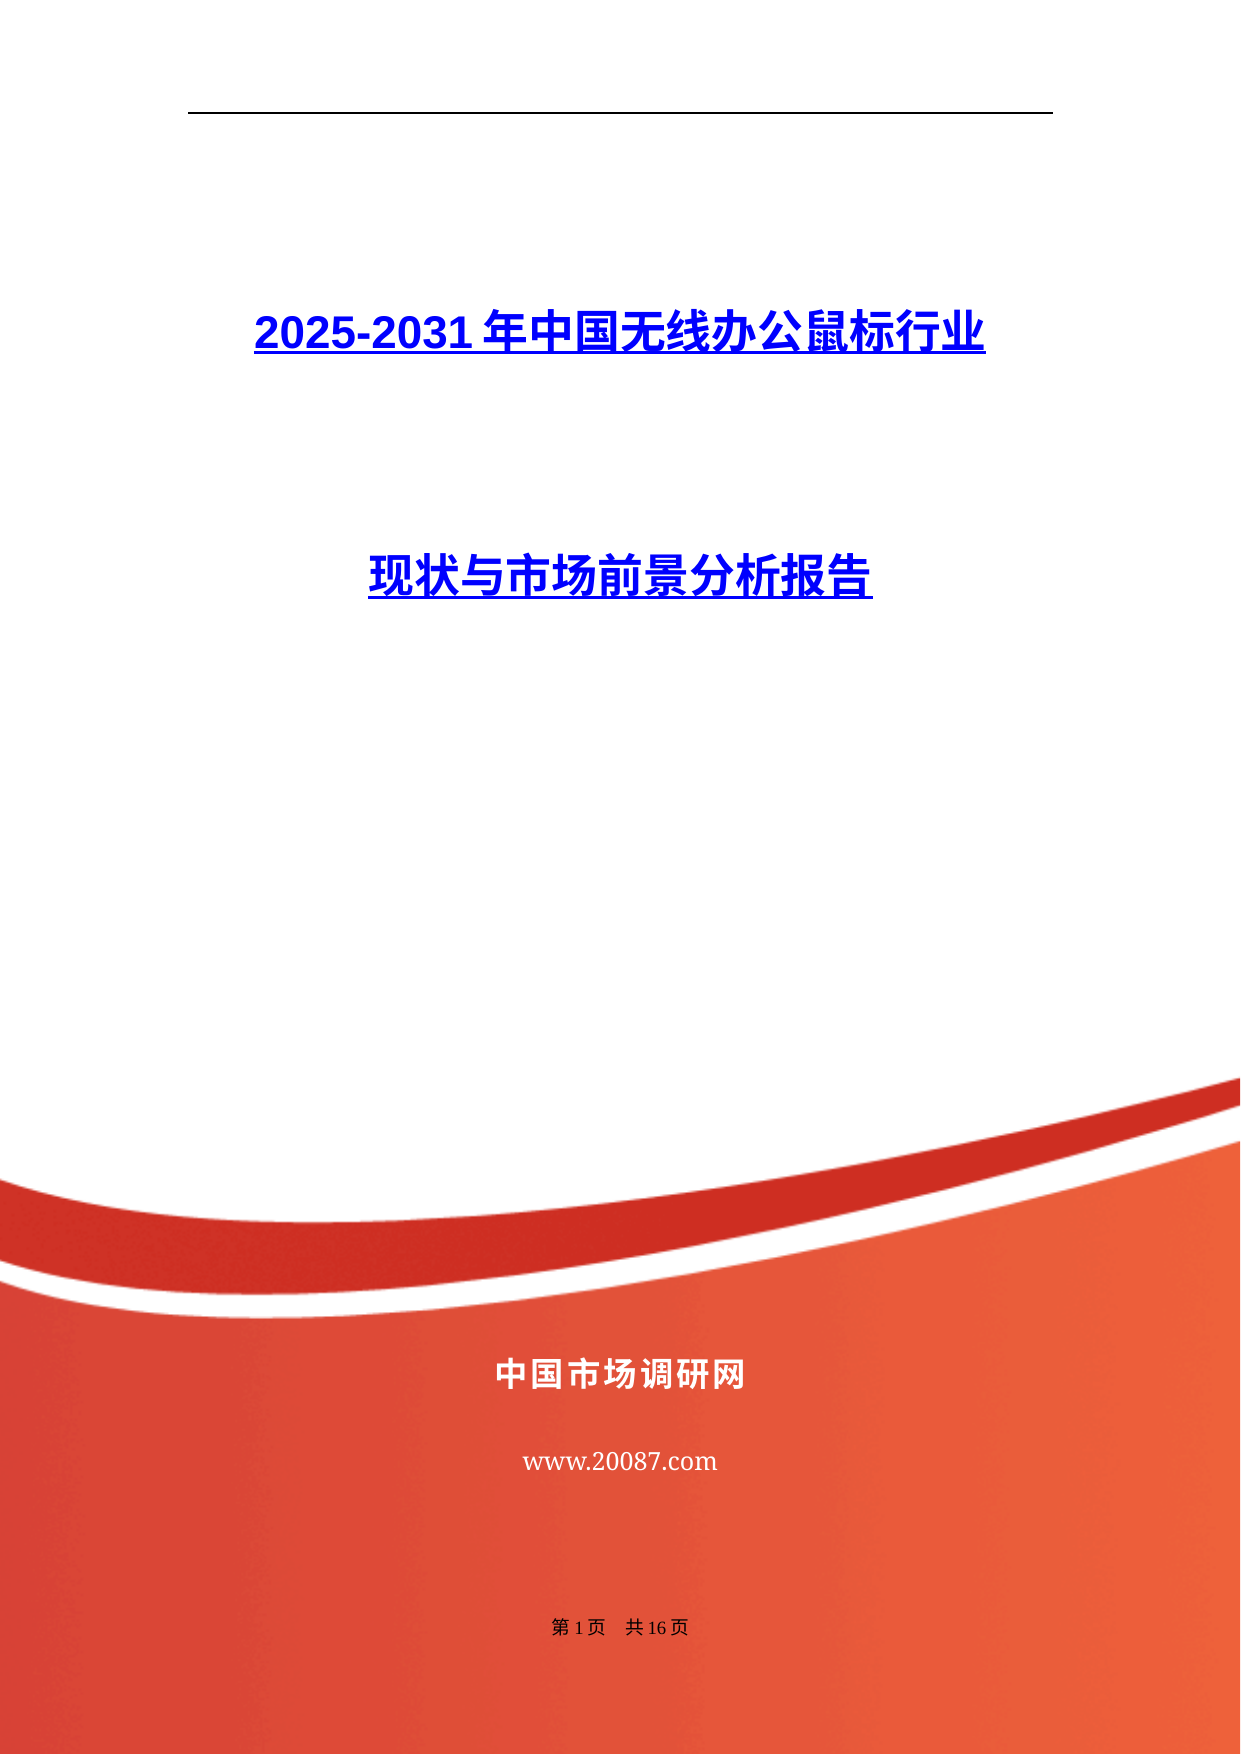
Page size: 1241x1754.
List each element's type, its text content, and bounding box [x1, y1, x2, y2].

picture [0, 1006, 1241, 1754]
subtitle 中国市场调研网 [187, 1339, 1053, 1404]
table_header 2025-2031年中国无线办公鼠标行业现状与市场前景分析报告 [188, 207, 1053, 773]
text www.20087.com [187, 1428, 1053, 1493]
